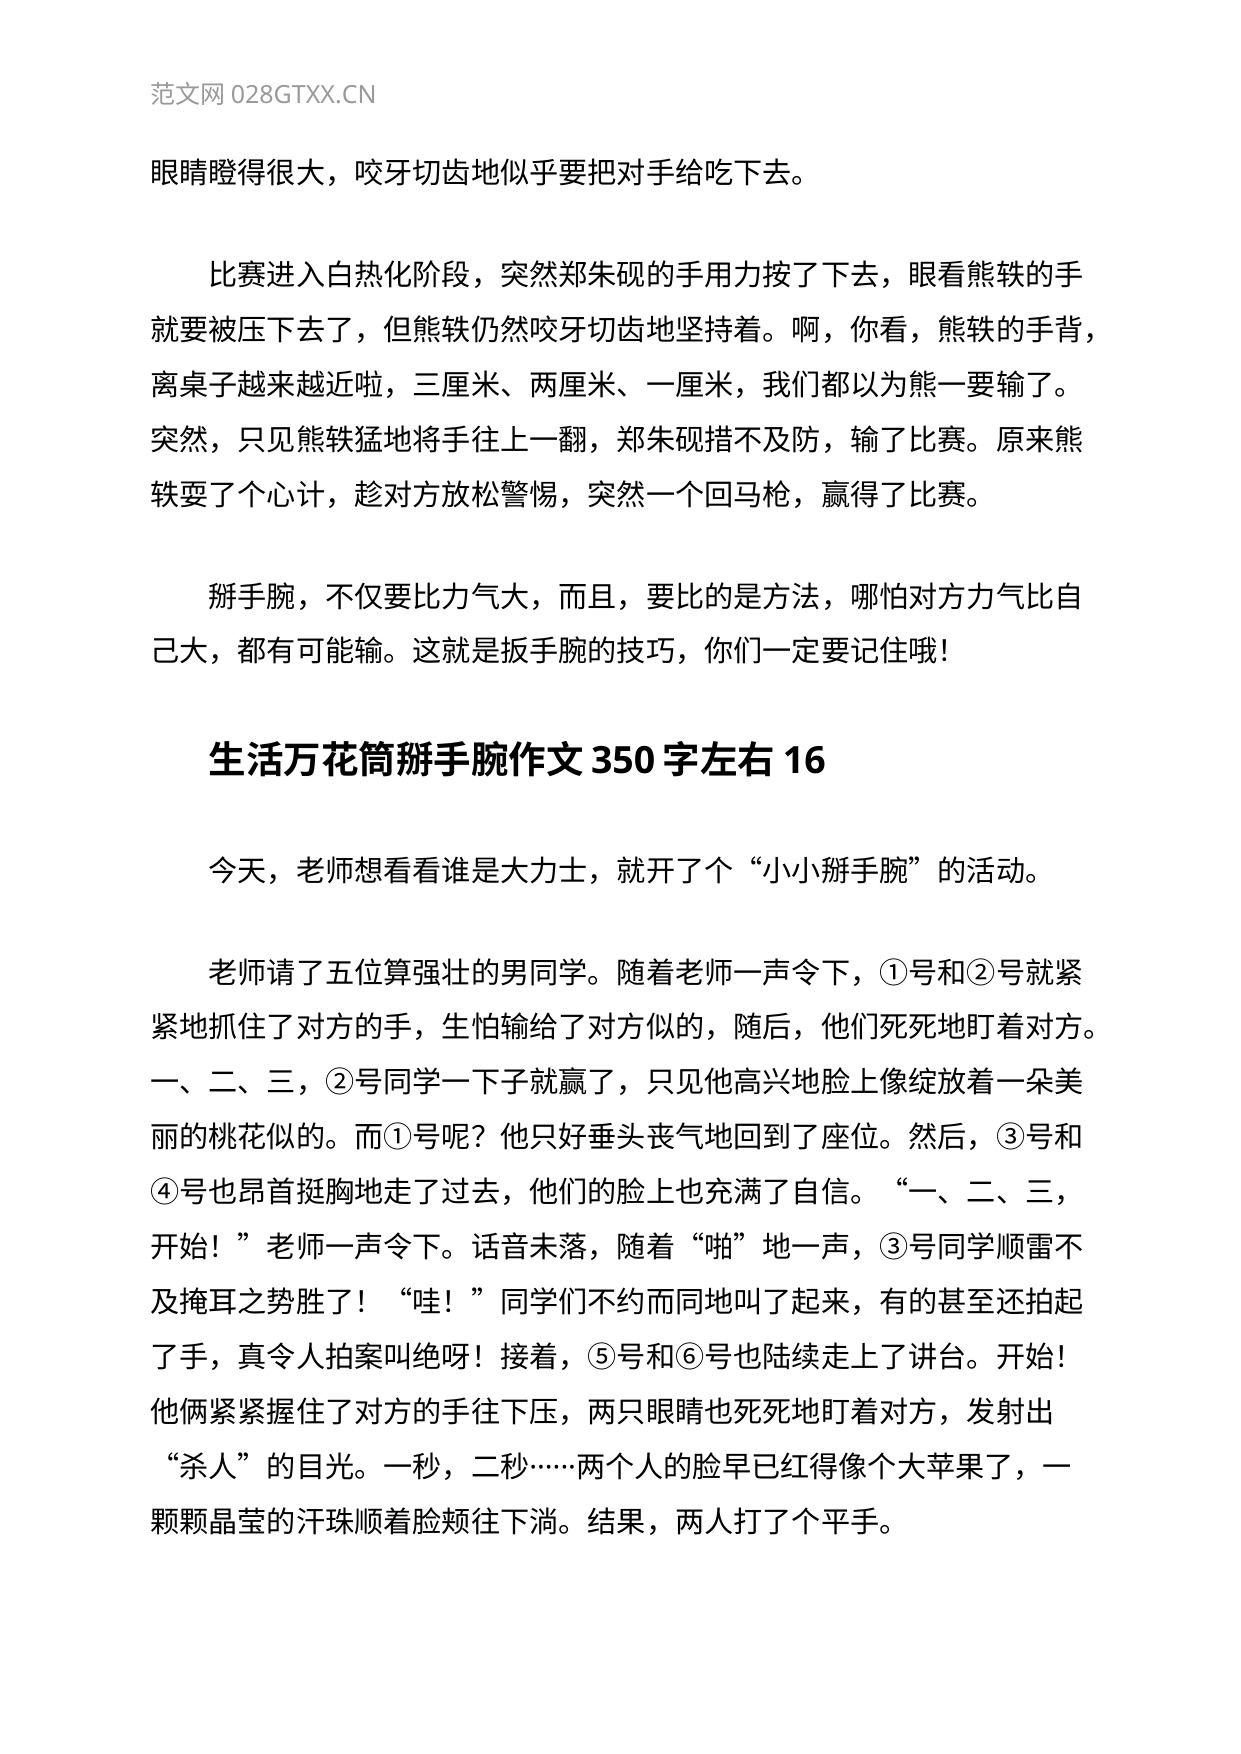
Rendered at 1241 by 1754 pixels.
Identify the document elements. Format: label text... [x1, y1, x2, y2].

text 今天，老师想看看谁是大力士，就开了个“小小掰手腕”的活动。 [150, 847, 1090, 890]
text 比赛进入白热化阶段，突然郑朱砚的手用力按了下去，眼看熊轶的手就要被压下去了，但熊轶仍然咬牙切齿地坚持着。啊，你看，熊轶的手背，离桌子越来越近啦，三厘米、两厘米、一厘米，我们都以为熊一要输了。突然，只见熊轶猛地将手往上一翻，郑朱砚措不及防，输了比赛。原来熊轶耍了个心计，趁对方放松警惕，突然一个回马枪，赢得了比赛。 [150, 252, 1090, 514]
text 生活万花筒掰手腕作文350字左右16 [150, 730, 1090, 784]
text 掰手腕，不仅要比力气大，而且，要比的是方法，哪怕对方力气比自己大，都有可能输。这就是扳手腕的技巧，你们一定要记住哦！ [150, 573, 1090, 670]
text 老师请了五位算强壮的男同学。随着老师一声令下，①号和②号就紧紧地抓住了对方的手，生怕输给了对方似的，随后，他们死死地盯着对方。一、二、三，②号同学一下子就赢了，只见他高兴地脸上像绽放着一朵美丽的桃花似的。而①号呢？他只好垂头丧气地回到了座位。然后，③号和④号也昂首挺胸地走了过去，他们的脸上也充满了自信。“一、二、三，开始！”老师一声令下。话音未落，随着“啪”地一声，③号同学顺雷不及掩耳之势胜了！“哇！”同学们不约而同地叫了起来，有的甚至还拍起了手，真令人拍案叫绝呀！接着，⑤号和⑥号也陆续走上了讲台。开始！他俩紧紧握住了对方的手往下压，两只眼睛也死死地盯着对方，发射出“杀人”的目光。一秒，二秒······两个人的脸早已红得像个大苹果了，一颗颗晶莹的汗珠顺着脸颊往下淌。结果，两人打了个平手。 [150, 949, 1090, 1541]
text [150, 150, 1090, 192]
